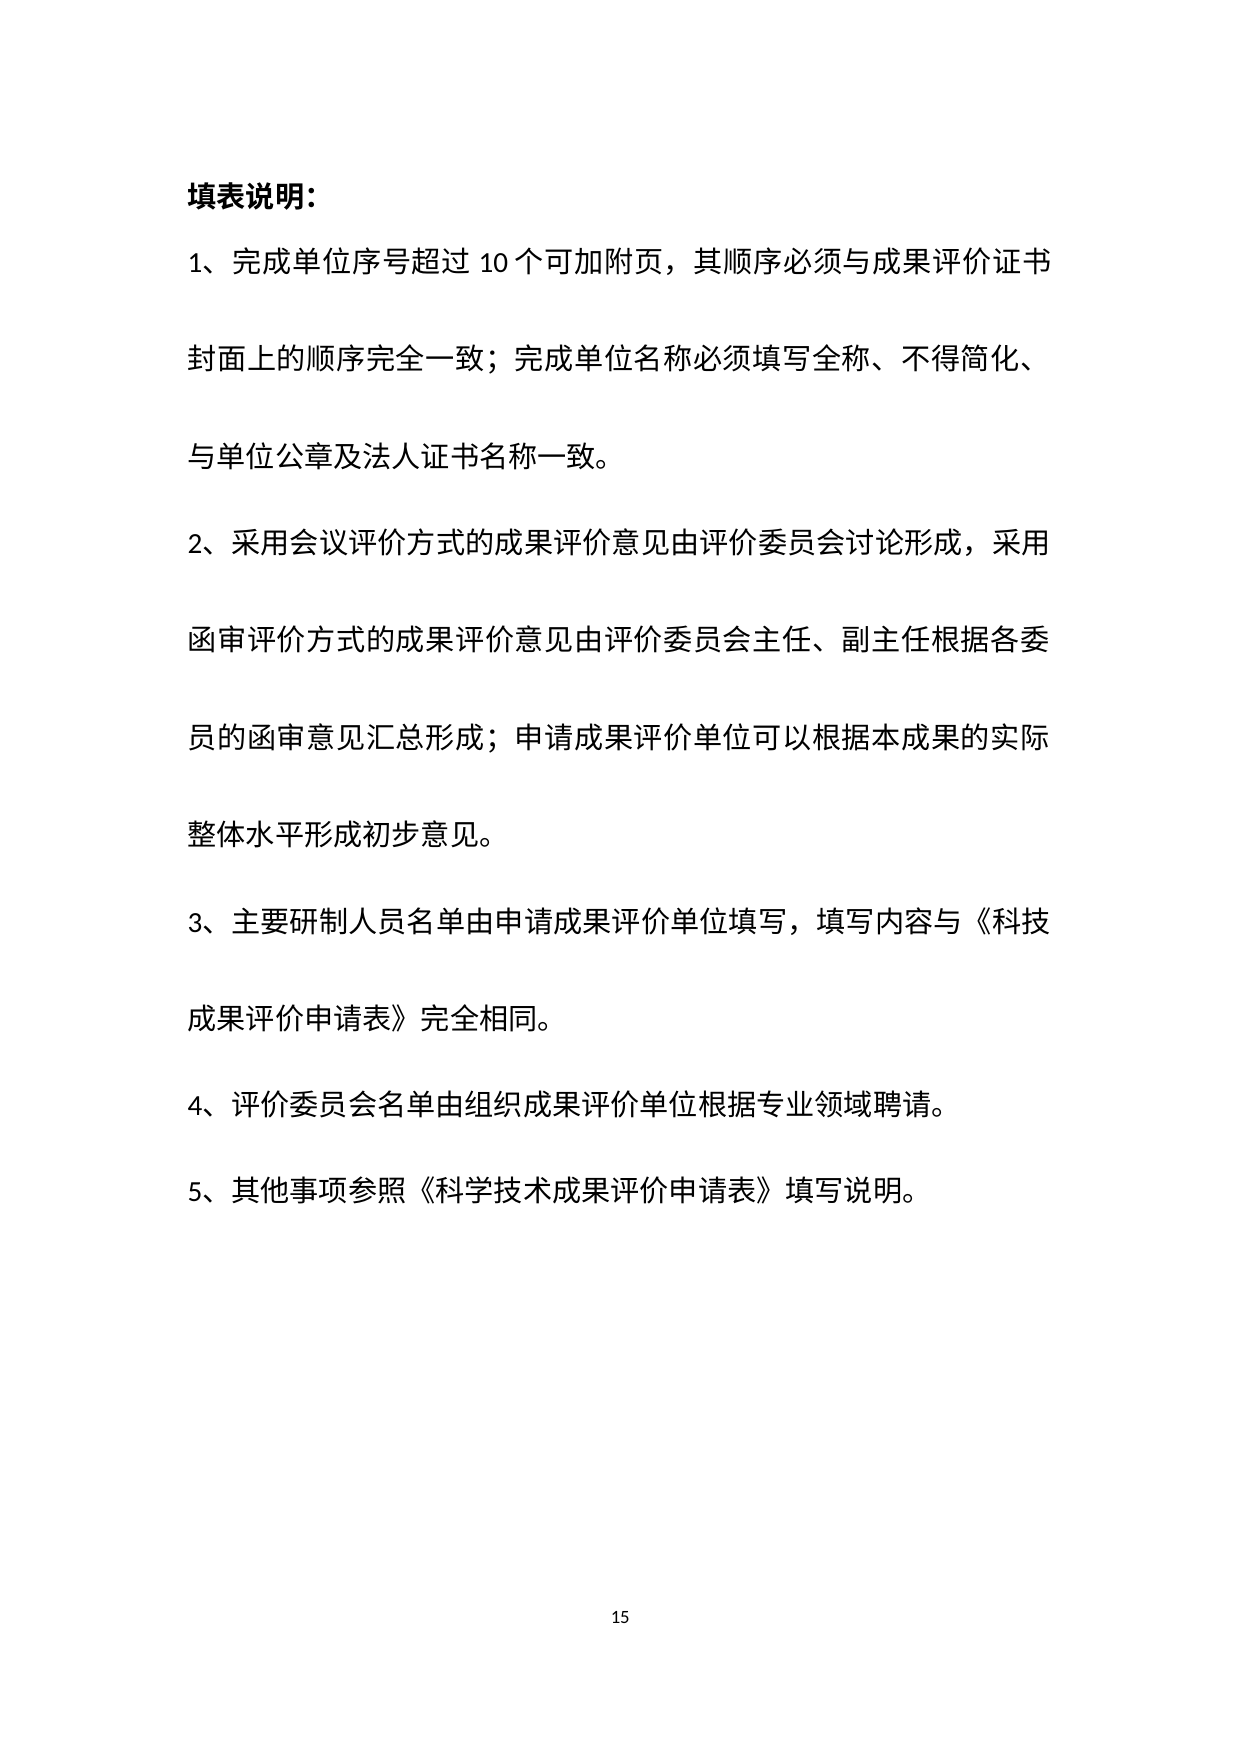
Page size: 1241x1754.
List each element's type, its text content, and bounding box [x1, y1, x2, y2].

text 4、评价委员会名单由组织成果评价单位根据专业领域聘请。 [187, 1070, 1053, 1135]
text 1、完成单位序号超过10个可加附页，其顺序必须与成果评价证书封面上的顺序完全一致；完成单位名称必须填写全称、不得简化、与单位公章及法人证书名称一致。 [187, 227, 1053, 487]
text 2、采用会议评价方式的成果评价意见由评价委员会讨论形成，采用函审评价方式的成果评价意见由评价委员会主任、副主任根据各委员的函审意见汇总形成；申请成果评价单位可以根据本成果的实际整体水平形成初步意见。 [187, 508, 1053, 866]
text 5、其他事项参照《科学技术成果评价申请表》填写说明。 [187, 1157, 1053, 1222]
text 3、主要研制人员名单由申请成果评价单位填写，填写内容与《科技成果评价申请表》完全相同。 [187, 887, 1053, 1049]
text 填表说明： [187, 162, 1053, 227]
